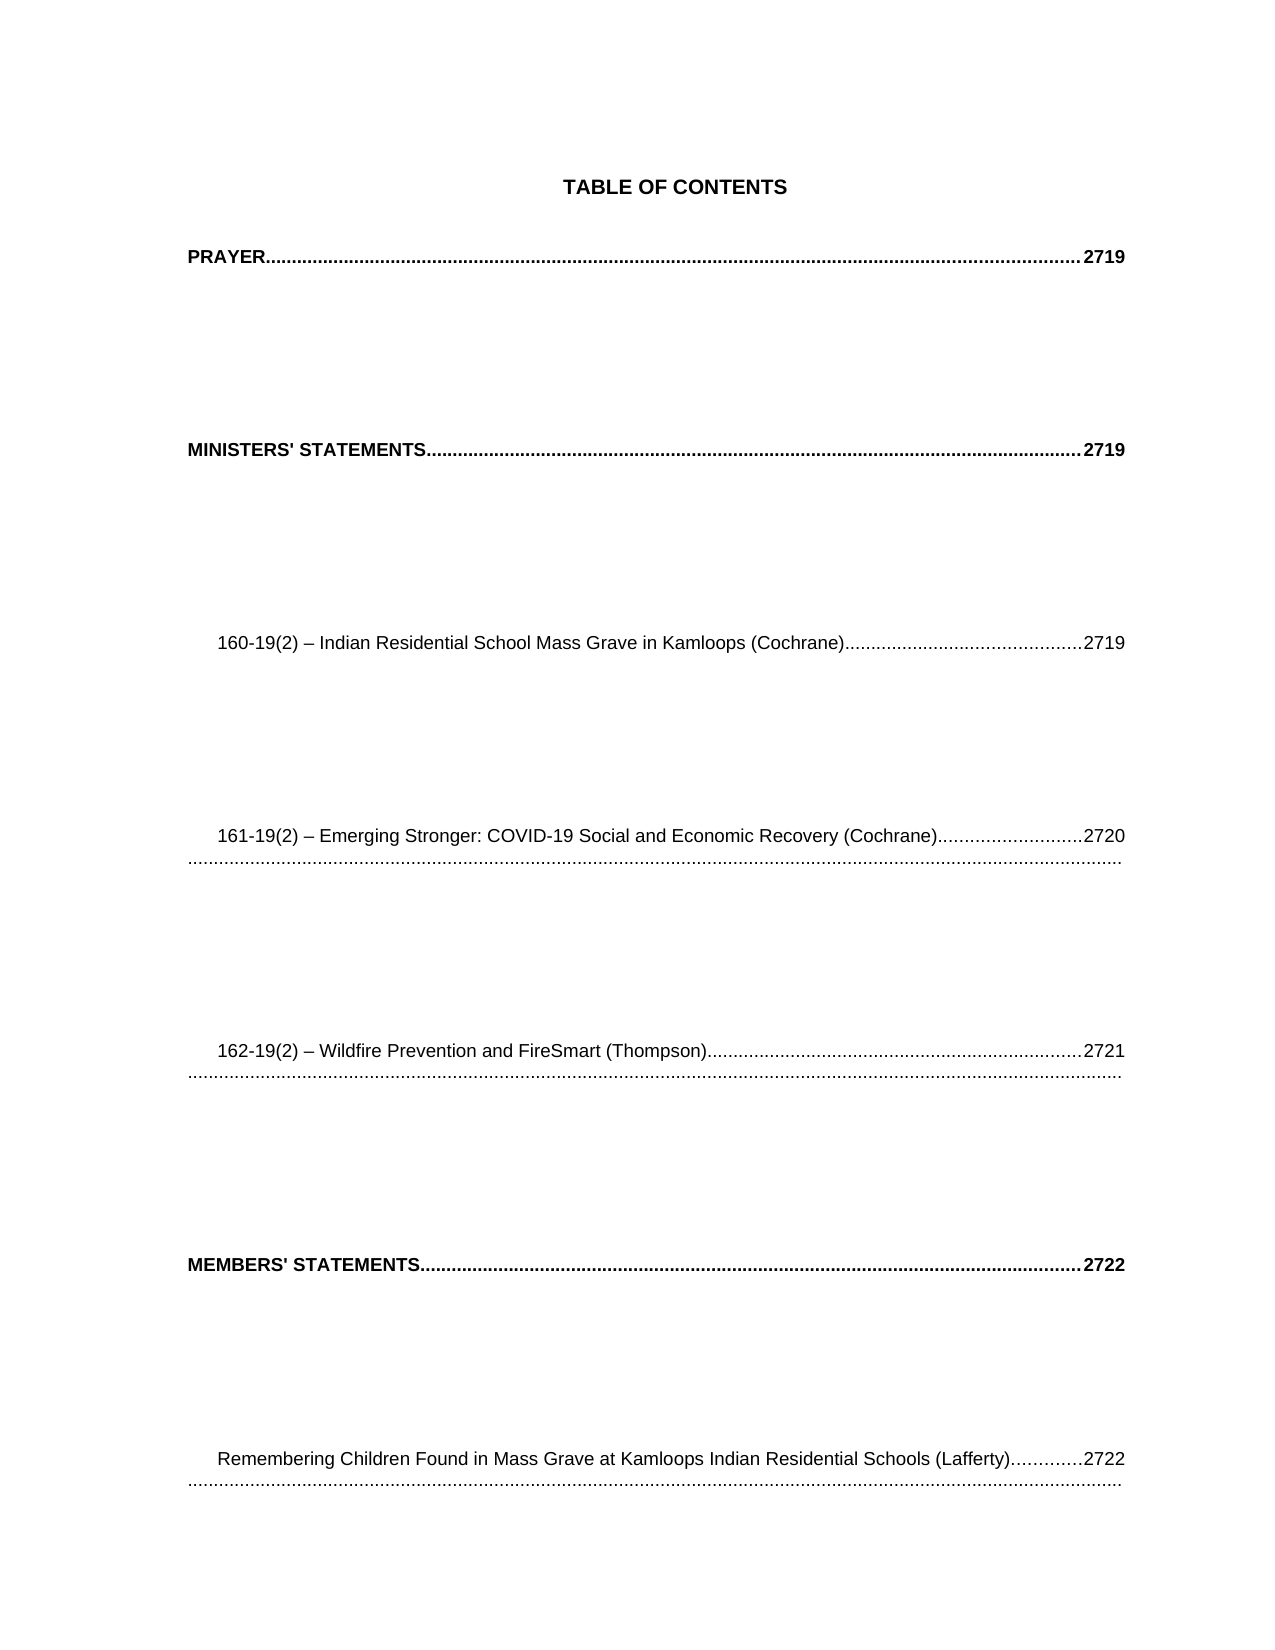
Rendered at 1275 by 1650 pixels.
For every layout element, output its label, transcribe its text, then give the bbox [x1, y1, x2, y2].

subtitle TABLE OF CONTENTS [187, 175, 1162, 199]
text MINISTERS' STATEMENTS 2719 [187, 439, 1162, 460]
text 161-19(2) – Emerging Stronger: COVID-19 Social and Economic Recovery (Cochrane) 2720 [187, 825, 1162, 868]
text PRAYER 2719 [187, 246, 1162, 267]
text MEMBERS' STATEMENTS 2722 [187, 1254, 1162, 1276]
text 162-19(2) – Wildfire Prevention and FireSmart (Thompson) 2721 [187, 1039, 1162, 1083]
text Remembering Children Found in Mass Grave at Kamloops Indian Residential Schools (Lafferty) 2722 [187, 1447, 1162, 1491]
text 160-19(2) – Indian Residential School Mass Grave in Kamloops (Cochrane) 2719 [187, 632, 1162, 653]
